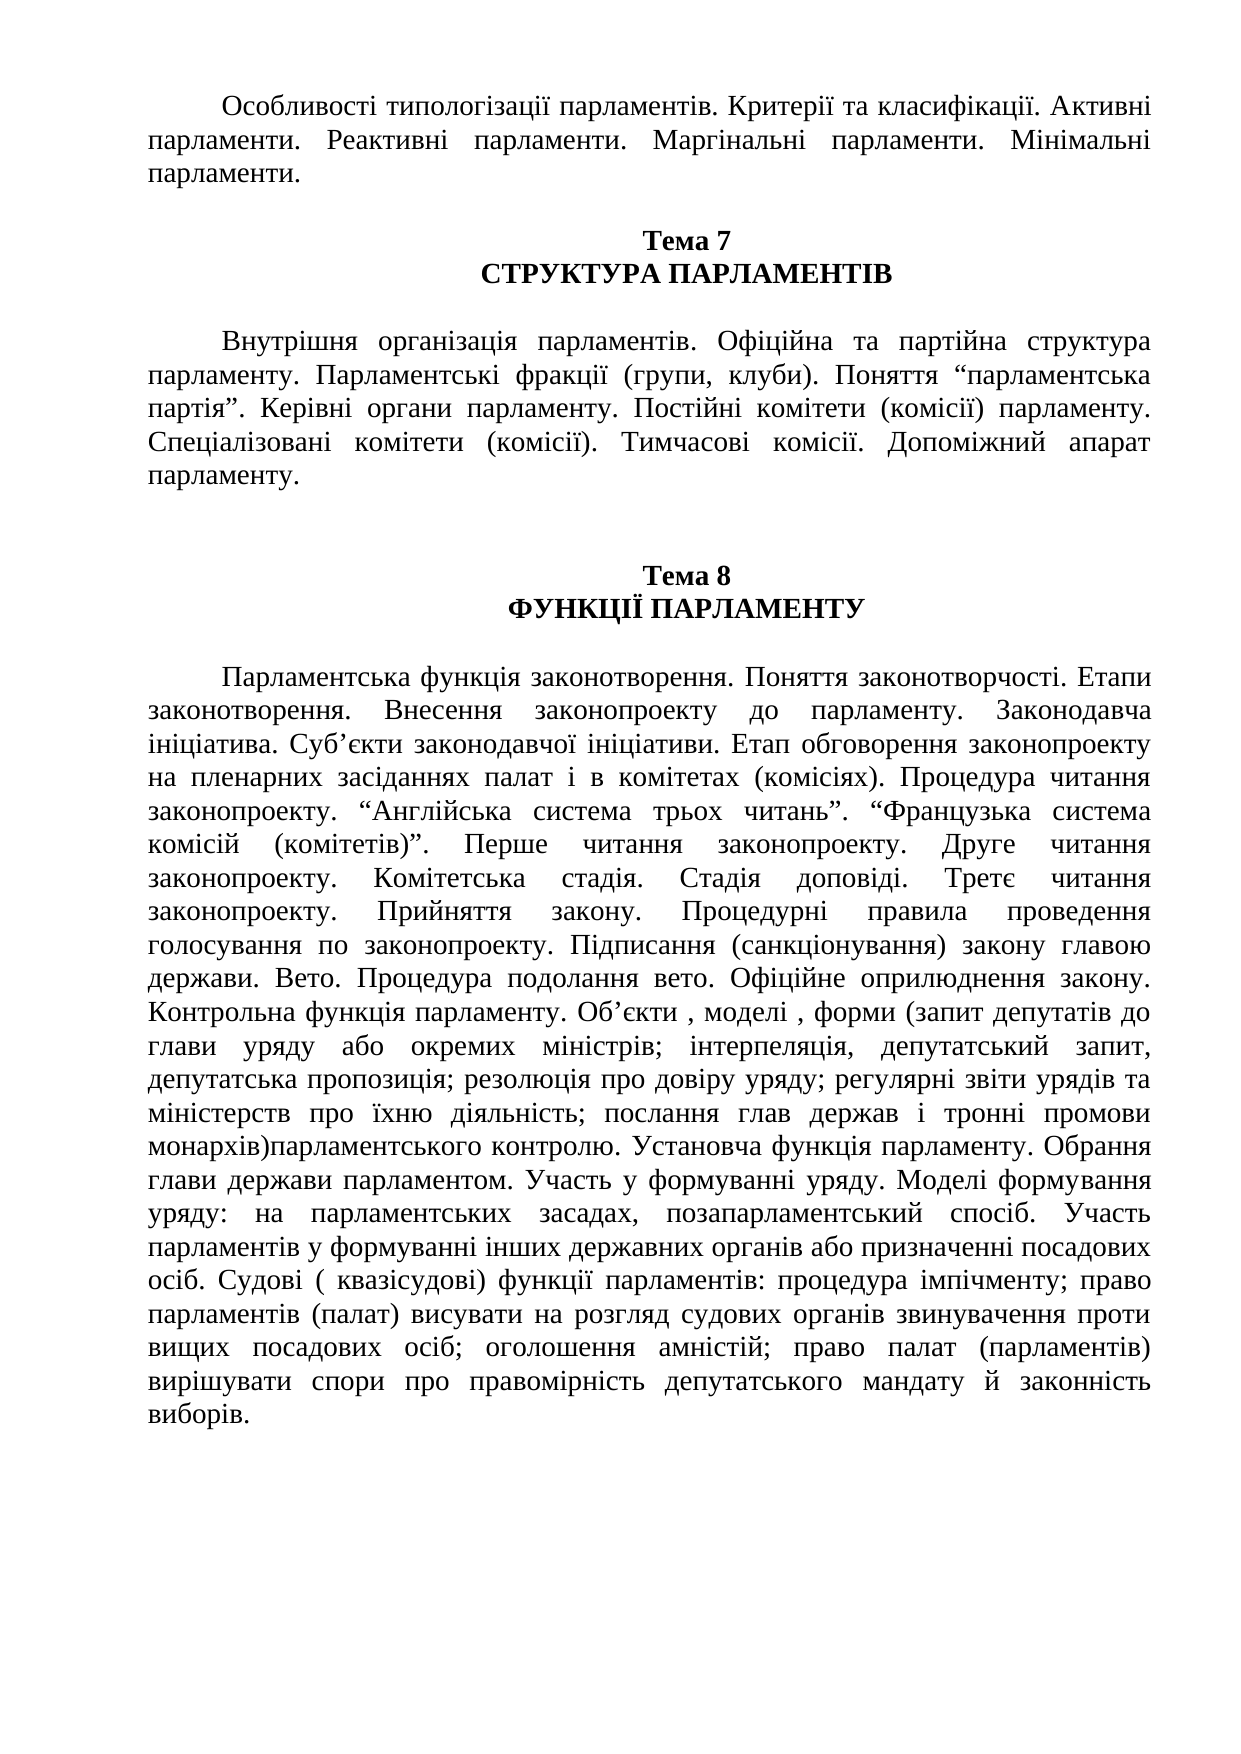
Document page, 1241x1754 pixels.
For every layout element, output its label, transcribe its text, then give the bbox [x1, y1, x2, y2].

text Тема 8 [148, 558, 1152, 592]
text ФУНКЦІЇ ПАРЛАМЕНТУ [148, 592, 1152, 625]
text Внутрішня організація парламентів. Офіційна та партійна структура парламенту. Парламентські фракції (групи, клуби). Поняття “парламентська партія”. Керівні органи парламенту. Постійні комітети (комісії) парламенту. Спеціалізовані комітети (комісії). Тимчасові комісії. Допоміжний апарат парламенту. [148, 323, 1152, 491]
text Тема 7 [148, 223, 1152, 256]
text Особливості типологізації парламентів. Критерії та класифікації. Активні парламенти. Реактивні парламенти. Маргінальні парламенти. Мінімальні парламенти. [148, 88, 1152, 189]
text Парламентська функція законотворення. Поняття законотворчості. Етапи законотворення. Внесення законопроекту до парламенту. Законодавча ініціатива. Суб’єкти законодавчої ініціативи. Етап обговорення законопроекту на пленарних засіданнях палат і в комітетах (комісіях). Процедура читання законопроекту. “Англійська система трьох читань”. “Французька система комісій (комітетів)”. Перше читання законопроекту. Друге читання законопроекту. Комітетська стадія. Стадія доповіді. Третє читання законопроекту. Прийняття закону. Процедурні правила проведення голосування по законопроекту. Підписання (санкціонування) закону главою держави. Вето. Процедура подолання вето. Офіційне оприлюднення закону. Контрольна функція парламенту. Об’єкти , моделі , форми (запит депутатів до глави уряду або окремих міністрів; інтерпеляція, депутатський запит, депутатська пропозиція; резолюція про довіру уряду; регулярні звіти урядів та міністерств про їхню діяльність; послання глав держав і тронні промови монархів)парламентського контролю. Установча функція парламенту. Обрання глави держави парламентом. Участь у формуванні уряду. Моделі формування уряду: на парламентських засадах, позапарламентський спосіб. Участь парламентів у формуванні інших державних органів або призначенні посадових осіб. Судові ( квазісудові) функції парламентів: процедура імпічменту; право парламентів (палат) висувати на розгляд судових органів звинувачення проти вищих посадових осіб; оголошення амністій; право палат (парламентів) вирішувати спори про правомірність депутатського мандату й законність виборів. [148, 659, 1152, 1430]
text СТРУКТУРА ПАРЛАМЕНТІВ [148, 256, 1152, 290]
